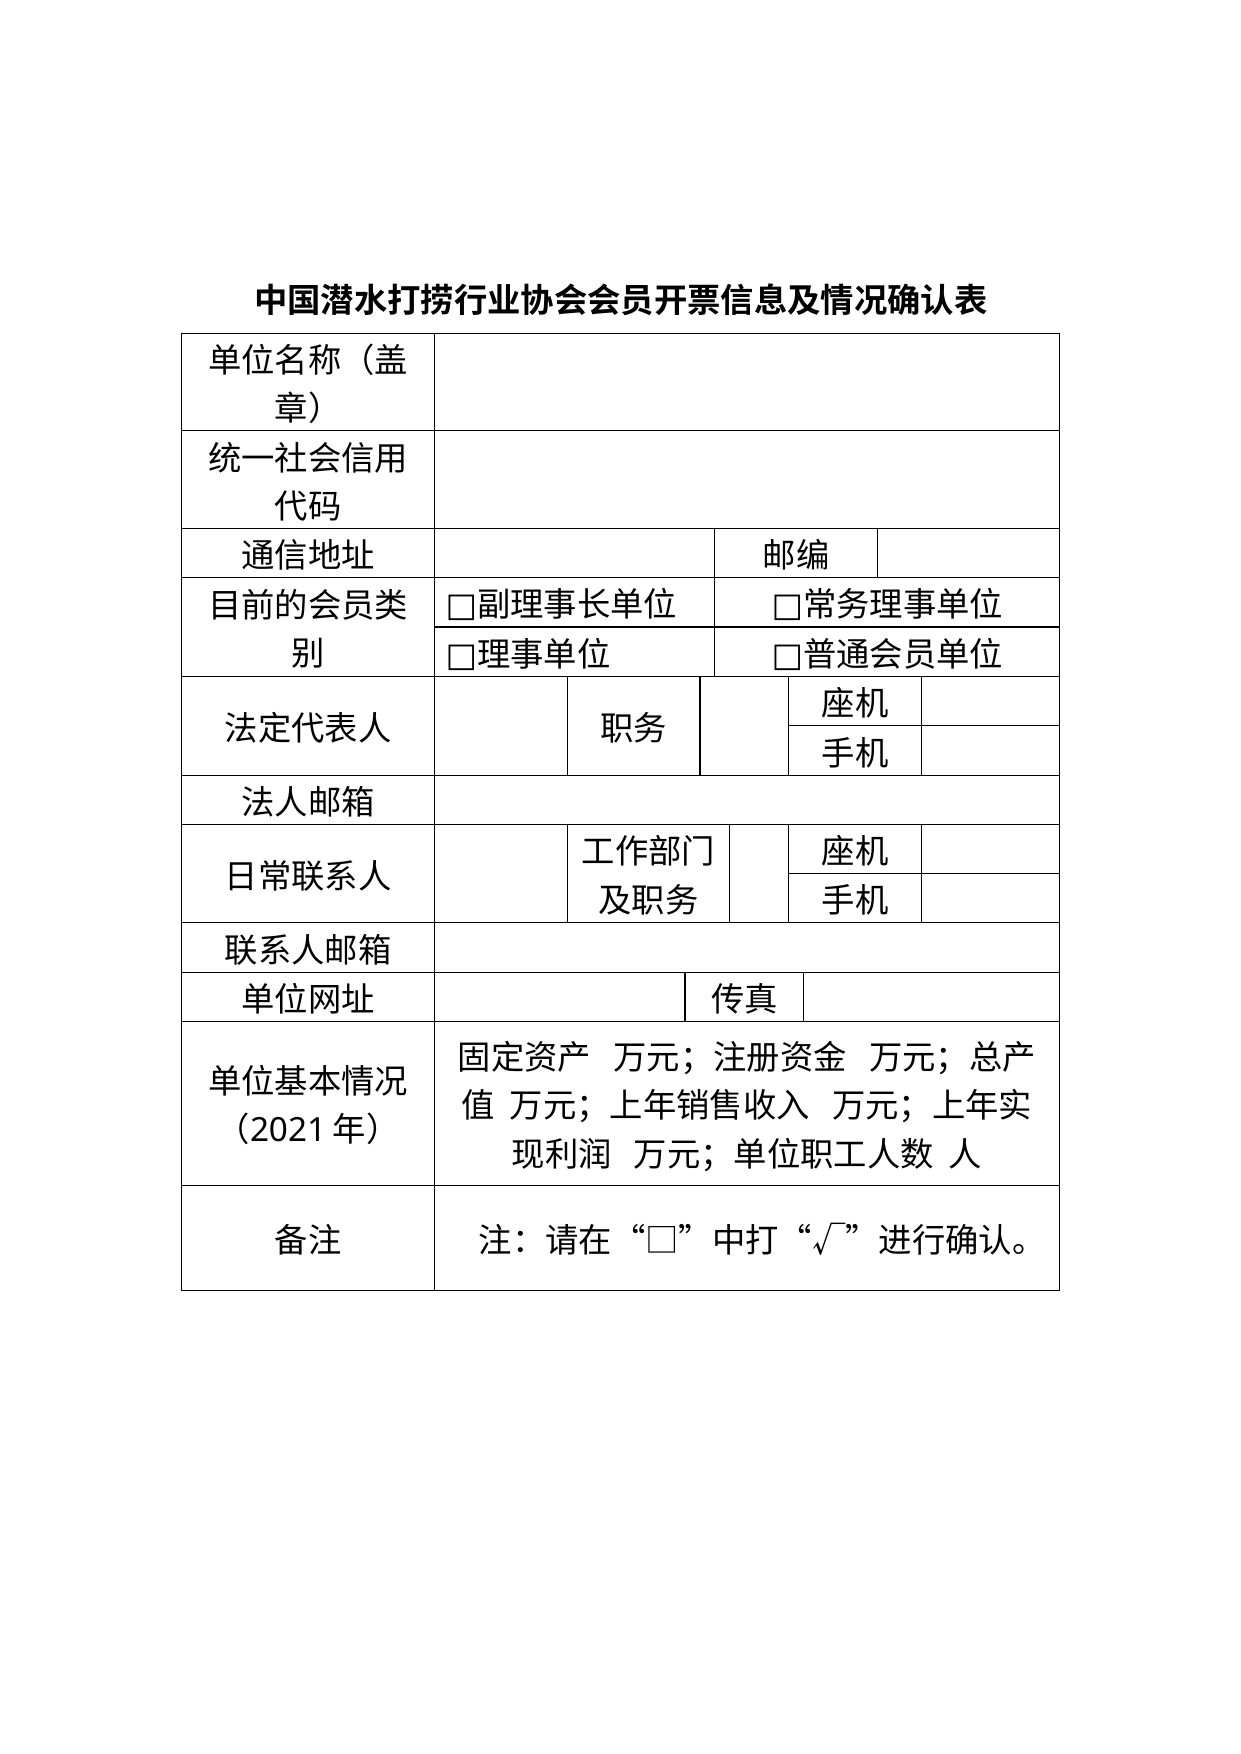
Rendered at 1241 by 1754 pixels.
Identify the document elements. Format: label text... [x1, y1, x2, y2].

table_cell [435, 677, 567, 774]
table_cell □常务理事单位 [715, 578, 1059, 626]
table_cell 传真 [686, 973, 803, 1021]
table_cell □副理事长单位 [435, 578, 714, 626]
table_cell 座机 [789, 677, 921, 725]
table_cell [922, 825, 1059, 873]
table_cell 固定资产 万元；注册资金 万元；总产值 万元；上年销售收入 万元；上年实现利润 万元；单位职工人数 人 [435, 1022, 1059, 1185]
table_cell 注：请在“□”中打“√”进行确认。 [435, 1186, 1059, 1290]
table_cell [922, 874, 1059, 922]
table_cell 法定代表人 [182, 677, 434, 774]
table_cell [922, 726, 1059, 774]
table_cell 手机 [789, 874, 921, 922]
table_cell 联系人邮箱 [182, 923, 434, 972]
table_cell [804, 973, 1059, 1021]
table_cell □普通会员单位 [715, 628, 1059, 676]
table_cell 目前的会员类别 [182, 578, 434, 676]
table_cell [435, 334, 1059, 430]
table_cell 统一社会信用代码 [182, 431, 434, 528]
table_cell [435, 776, 1059, 824]
table_cell □理事单位 [435, 628, 714, 676]
table_cell 手机 [789, 726, 921, 774]
table_cell [730, 825, 788, 922]
table_cell 邮编 [715, 529, 877, 577]
table_cell [435, 923, 1059, 972]
table_cell 法人邮箱 [182, 776, 434, 824]
table_cell 座机 [789, 825, 921, 873]
table_cell [435, 431, 1059, 528]
table_cell [435, 529, 714, 577]
table_cell 通信地址 [182, 529, 434, 577]
table_cell [878, 529, 1059, 577]
table_cell 日常联系人 [182, 825, 434, 922]
table_cell 工作部门及职务 [568, 825, 729, 922]
table_cell 单位网址 [182, 973, 434, 1021]
table_cell [435, 973, 684, 1021]
table_cell [701, 677, 788, 774]
table_cell [922, 677, 1059, 725]
table_cell [435, 825, 567, 922]
table_cell 单位名称（盖章） [182, 334, 434, 430]
table_cell 单位基本情况（2021年） [182, 1022, 434, 1185]
table_cell 职务 [568, 677, 699, 774]
table_cell 备注 [182, 1186, 434, 1290]
table_header 中国潜水打捞行业协会会员开票信息及情况确认表 [181, 264, 1059, 333]
